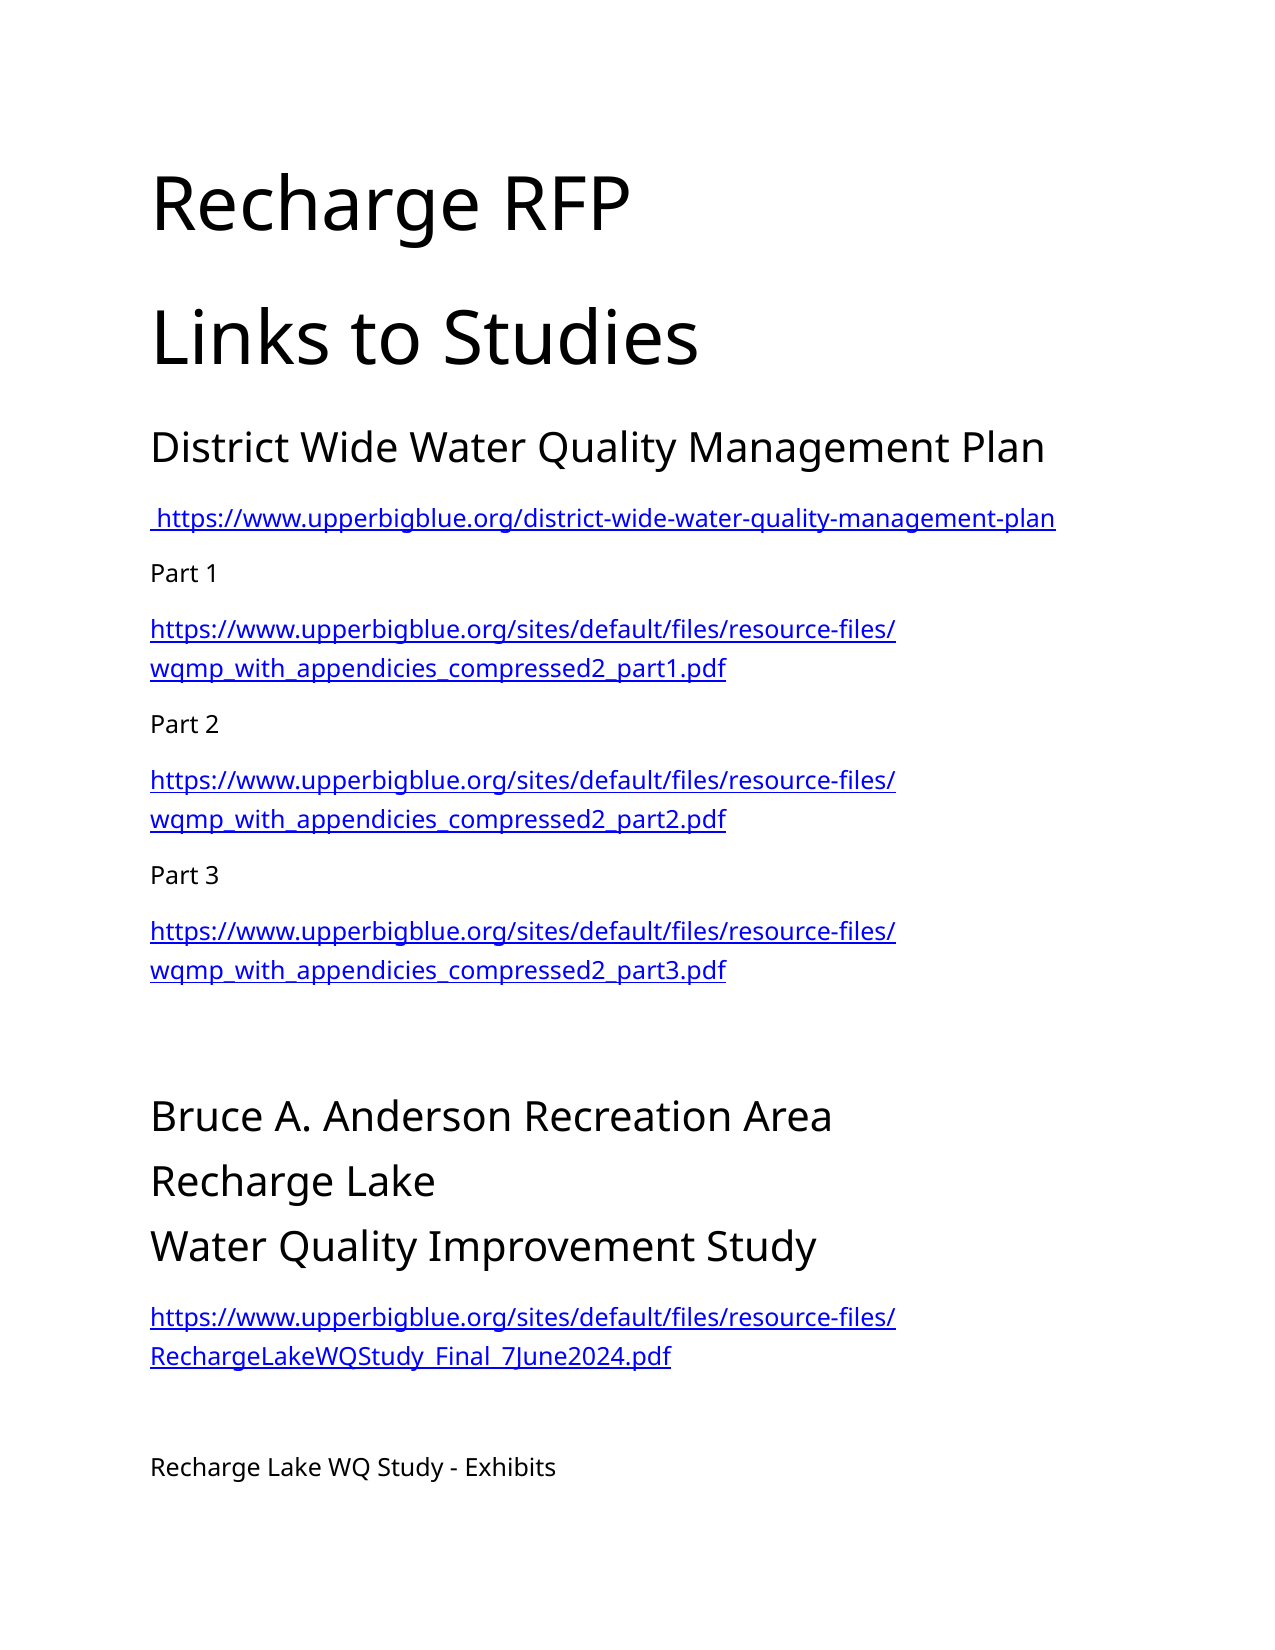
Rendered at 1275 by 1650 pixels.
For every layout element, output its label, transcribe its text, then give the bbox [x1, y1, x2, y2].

text Bruce A. Anderson Recreation Area [150, 1087, 1125, 1144]
text https://www.upperbigblue.org/sites/default/files/resource-files/wqmp_with_appendicies_compressed2_part3.pdf [150, 913, 1125, 987]
text Water Quality Improvement Study [150, 1217, 1125, 1274]
text https://www.upperbigblue.org/sites/default/files/resource-files/wqmp_with_appendicies_compressed2_part2.pdf [150, 763, 1125, 836]
text Part 3 [150, 858, 1125, 892]
text District Wide Water Quality Management Plan [150, 418, 1125, 475]
text https://www.upperbigblue.org/sites/default/files/resource-files/RechargeLakeWQStudy_Final_7June2024.pdf [150, 1299, 1125, 1372]
text Recharge Lake WQ Study - Exhibits [150, 1450, 1125, 1484]
text Recharge Lake [150, 1152, 1125, 1209]
text Links to Studies [150, 284, 1125, 386]
text https://www.upperbigblue.org/sites/default/files/resource-files/wqmp_with_appendicies_compressed2_part1.pdf [150, 612, 1125, 685]
text Part 2 [150, 707, 1125, 741]
text Part 1 [150, 556, 1125, 590]
text https://www.upperbigblue.org/district-wide-water-quality-management-plan [150, 500, 1125, 534]
text Recharge RFP [150, 150, 1125, 252]
